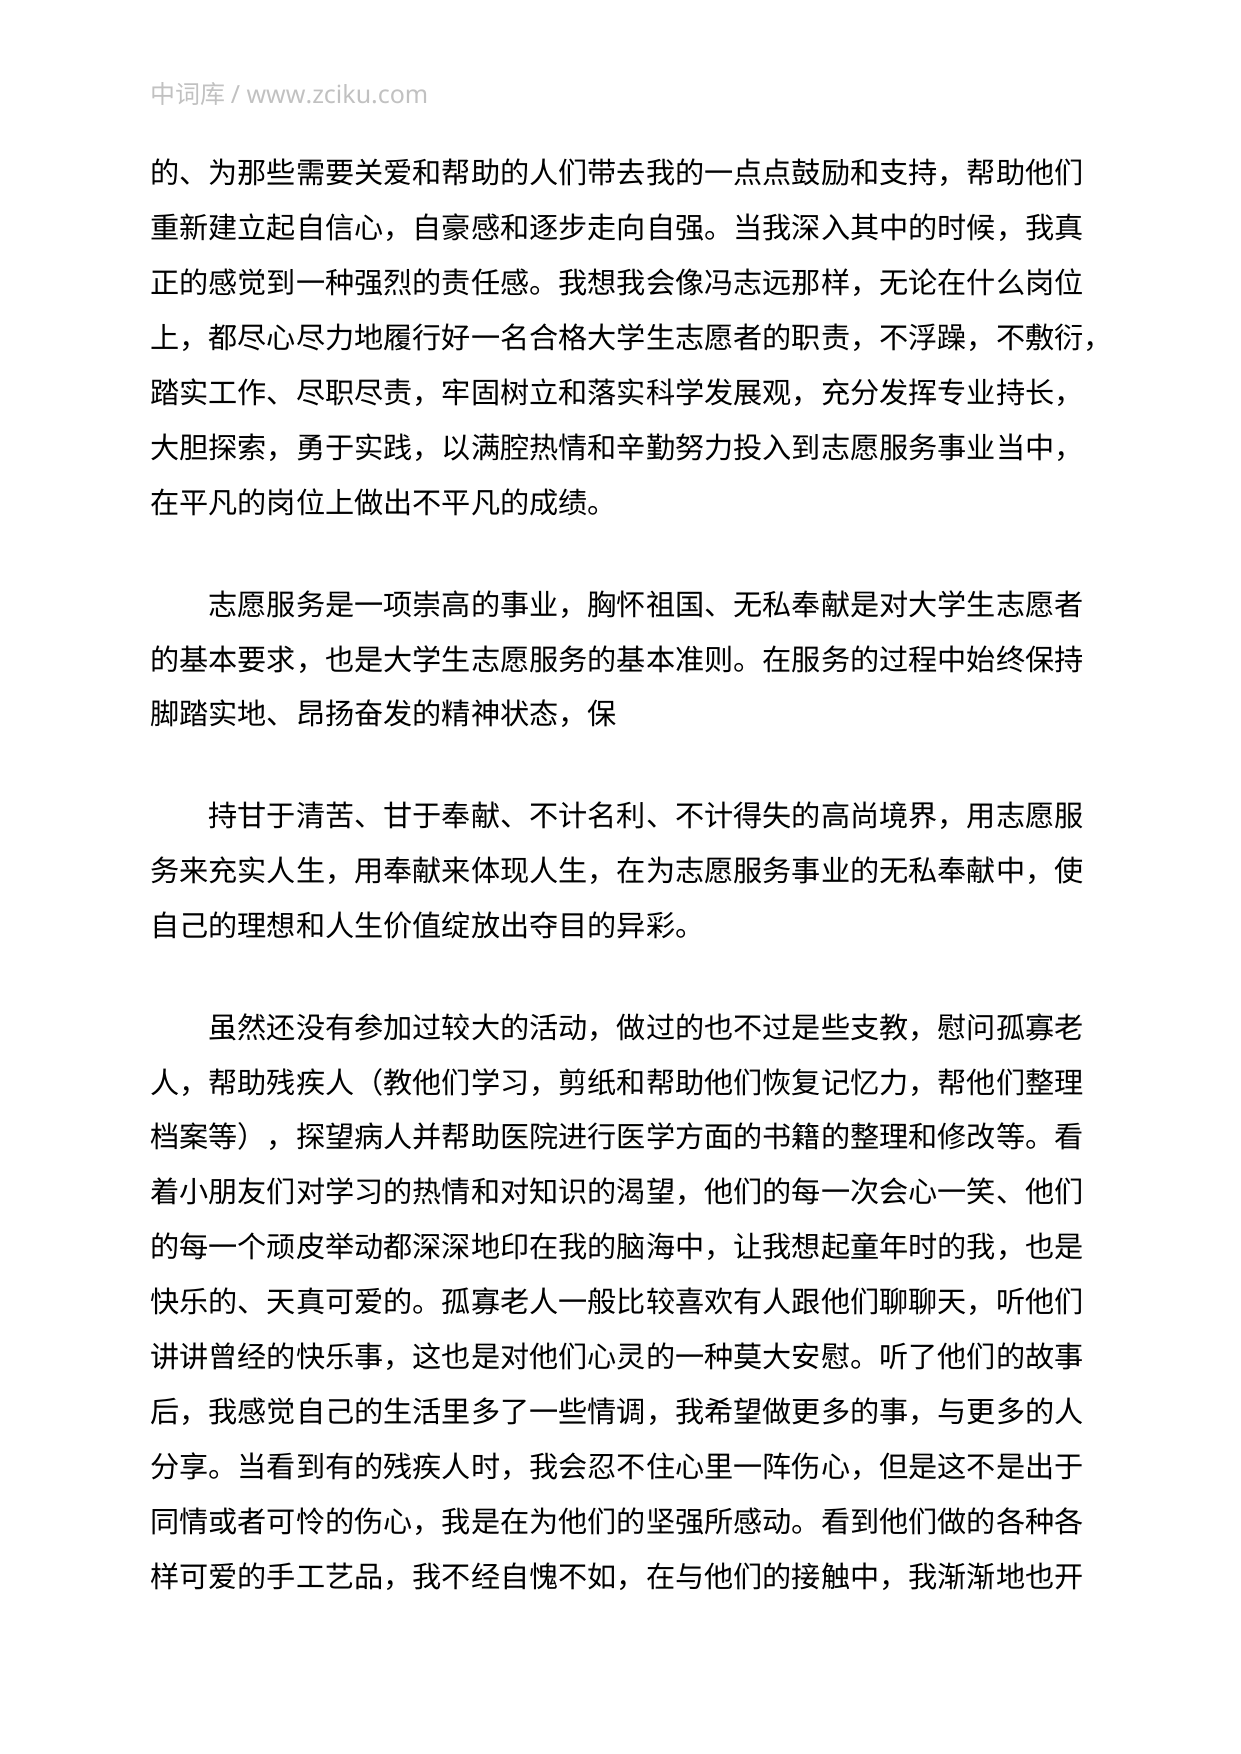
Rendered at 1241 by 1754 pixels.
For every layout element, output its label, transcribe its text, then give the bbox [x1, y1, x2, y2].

text 志愿服务是一项崇高的事业，胸怀祖国、无私奉献是对大学生志愿者的基本要求，也是大学生志愿服务的基本准则。在服务的过程中始终保持脚踏实地、昂扬奋发的精神状态，保 [150, 581, 1090, 733]
text 持甘于清苦、甘于奉献、不计名利、不计得失的高尚境界，用志愿服务来充实人生，用奉献来体现人生，在为志愿服务事业的无私奉献中，使自己的理想和人生价值绽放出夺目的异彩。 [150, 793, 1090, 945]
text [150, 1004, 1090, 1596]
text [150, 150, 1090, 522]
